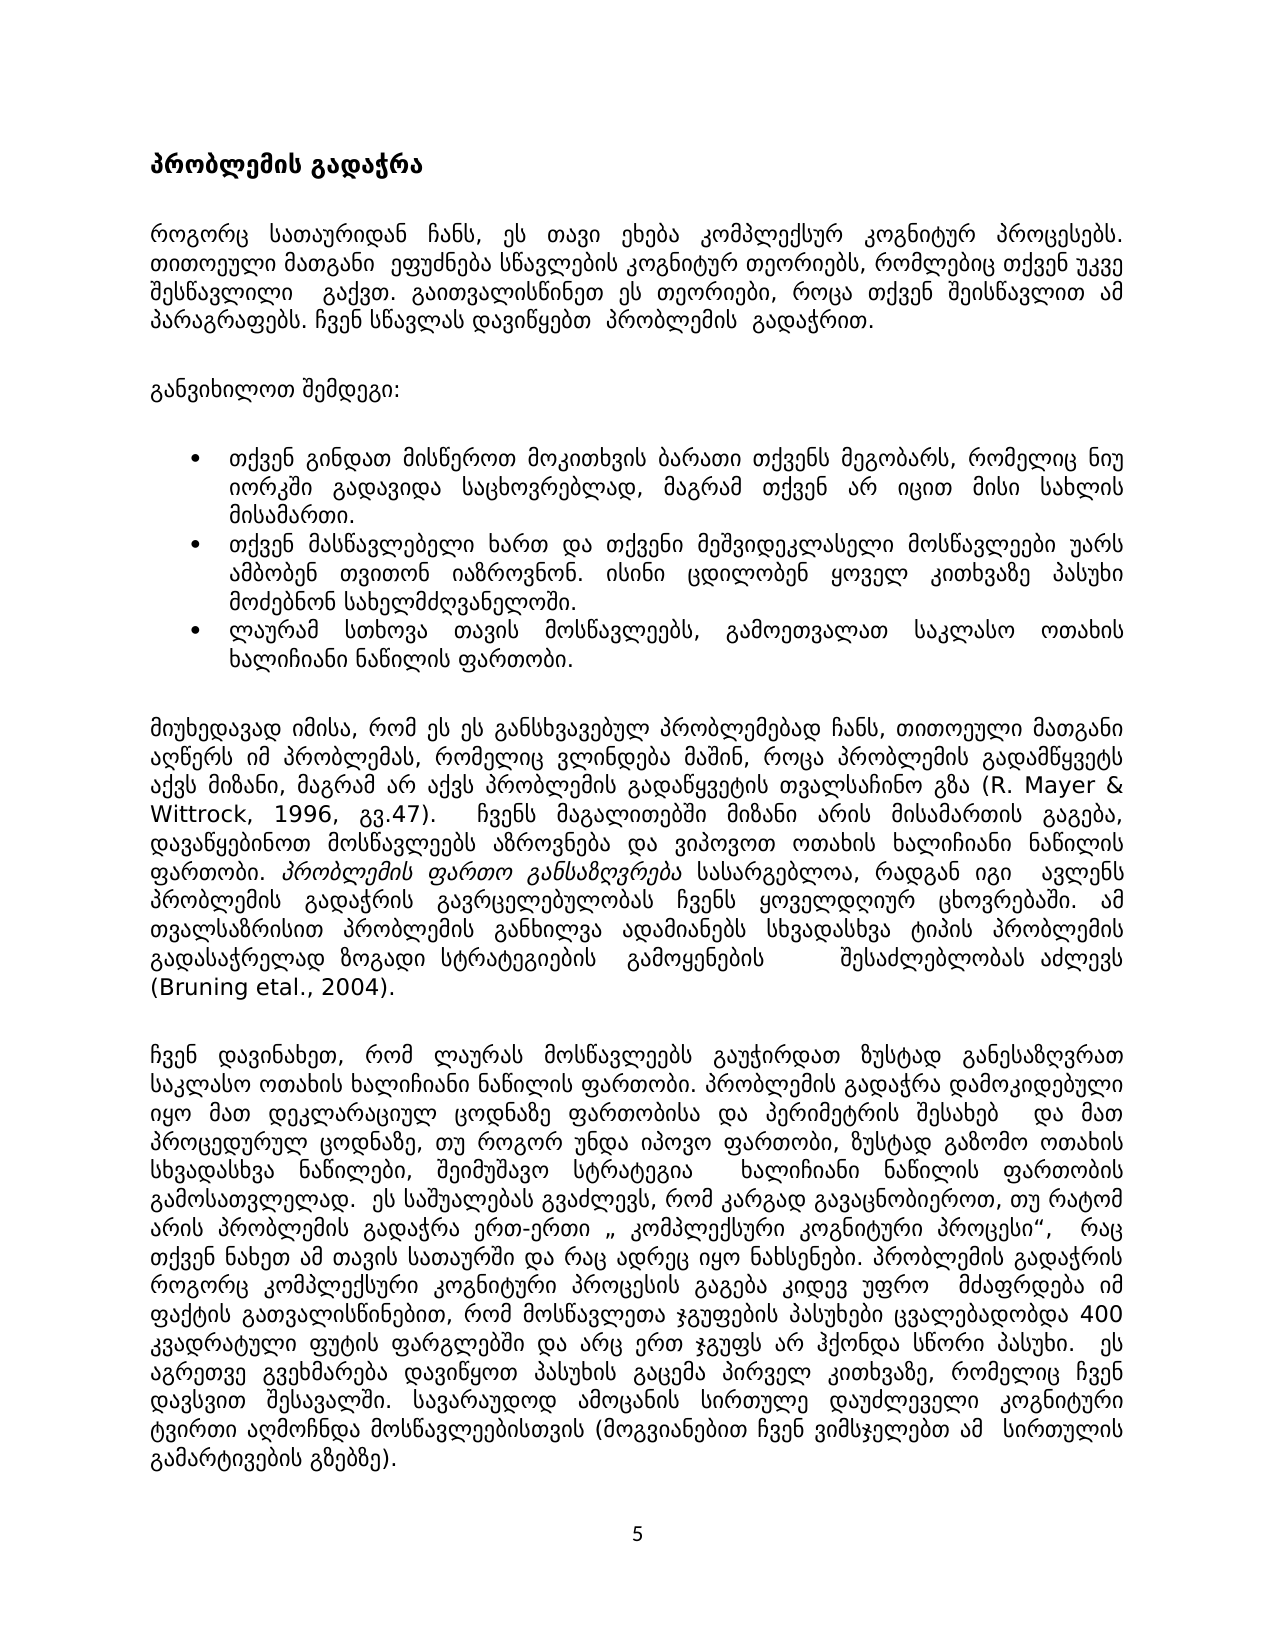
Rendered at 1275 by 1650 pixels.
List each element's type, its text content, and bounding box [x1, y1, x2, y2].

text როგორც სათაურიდან ჩანს, ეს თავი ეხება კომპლექსურ კოგნიტურ პროცესებს. თითოეული მათგანი ეფუძნება სწავლების კოგნიტურ თეორიებს, რომლებიც თქვენ უკვე შესწავლილი გაქვთ. გაითვალისწინეთ ეს თეორიები, როცა თქვენ შეისწავლით ამ პარაგრაფებს. ჩვენ სწავლას დავიწყებთ პრობლემის გადაჭრით. [150, 221, 1125, 334]
text განვიხილოთ შემდეგი: [150, 376, 1125, 403]
text ჩვენ დავინახეთ, რომ ლაურას მოსწავლეებს გაუჭირდათ ზუსტად განესაზღვრათ საკლასო ოთახის ხალიჩიანი ნაწილის ფართობი. პრობლემის გადაჭრა დამოკიდებული იყო მათ დეკლარაციულ ცოდნაზე ფართობისა და პერიმეტრის შესახებ და მათ პროცედურულ ცოდნაზე, თუ როგორ უნდა იპოვო ფართობი, ზუსტად გაზომო ოთახის სხვადასხვა ნაწილები, შეიმუშავო სტრატეგია ხალიჩიანი ნაწილის ფართობის გამოსათვლელად. ეს საშუალებას გვაძლევს, რომ კარგად გავაცნობიეროთ, თუ რატომ არის პრობლემის გადაჭრა ერთ-ერთი „ კომპლექსური კოგნიტური პროცესი“, რაც თქვენ ნახეთ ამ თავის სათაურში და რაც ადრეც იყო ნახსენები. პრობლემის გადაჭრის როგორც კომპლექსური კოგნიტური პროცესის გაგება კიდევ უფრო მძაფრდება იმ ფაქტის გათვალისწინებით, რომ მოსწავლეთა ჯგუფების პასუხები ცვალებადობდა 400 კვადრატული ფუტის ფარგლებში და არც ერთ ჯგუფს არ ჰქონდა სწორი პასუხი. ეს აგრეთვე გვეხმარება დავიწყოთ პასუხის გაცემა პირველ კითხვაზე, რომელიც ჩვენ დავსვით შესავალში. სავარაუდოდ ამოცანის სირთულე დაუძლეველი კოგნიტური ტვირთი აღმოჩნდა მოსწავლეებისთვის (მოგვიანებით ჩვენ ვიმსჯელებთ ამ სირთულის გამარტივების გზებზე). [150, 1043, 1125, 1472]
list ლაურამ სთხოვა თავის მოსწავლეებს, გამოეთვალათ საკლასო ოთახის ხალიჩიანი ნაწილის ფართობი. [191, 618, 1125, 673]
text პრობლემის გადაჭრა [150, 150, 1125, 179]
list თქვენ მასწავლებელი ხართ და თქვენი მეშვიდეკლასელი მოსწავლეები უარს ამბობენ თვითონ იაზროვნონ. ისინი ცდილობენ ყოველ კითხვაზე პასუხი მოძებნონ სახელმძღვანელოში. [191, 531, 1125, 616]
list თქვენ გინდათ მისწეროთ მოკითხვის ბარათი თქვენს მეგობარს, რომელიც ნიუ იორკში გადავიდა საცხოვრებლად, მაგრამ თქვენ არ იცით მისი სახლის მისამართი. [191, 445, 1125, 529]
text მიუხედავად იმისა, რომ ეს ეს განსხვავებულ პრობლემებად ჩანს, თითოეული მათგანი აღწერს იმ პრობლემას, რომელიც ვლინდება მაშინ, როცა პრობლემის გადამწყვეტს აქვს მიზანი, მაგრამ არ აქვს პრობლემის გადაწყვეტის თვალსაჩინო გზა (R. Mayer & Wittrock, 1996, გვ.47). ჩვენს მაგალითებში მიზანი არის მისამართის გაგება, დავაწყებინოთ მოსწავლეებს აზროვნება და ვიპოვოთ ოთახის ხალიჩიანი ნაწილის ფართობი. პრობლემის ფართო განსაზღვრება სასარგებლოა, რადგან იგი ავლენს პრობლემის გადაჭრის გავრცელებულობას ჩვენს ყოველდღიურ ცხოვრებაში. ამ თვალსაზრისით პრობლემის განხილვა ადამიანებს სხვადასხვა ტიპის პრობლემის გადასაჭრელად ზოგადი სტრატეგიების გამოყენების შესაძლებლობას აძლევს (Bruning etal., 2004). [150, 715, 1125, 1001]
